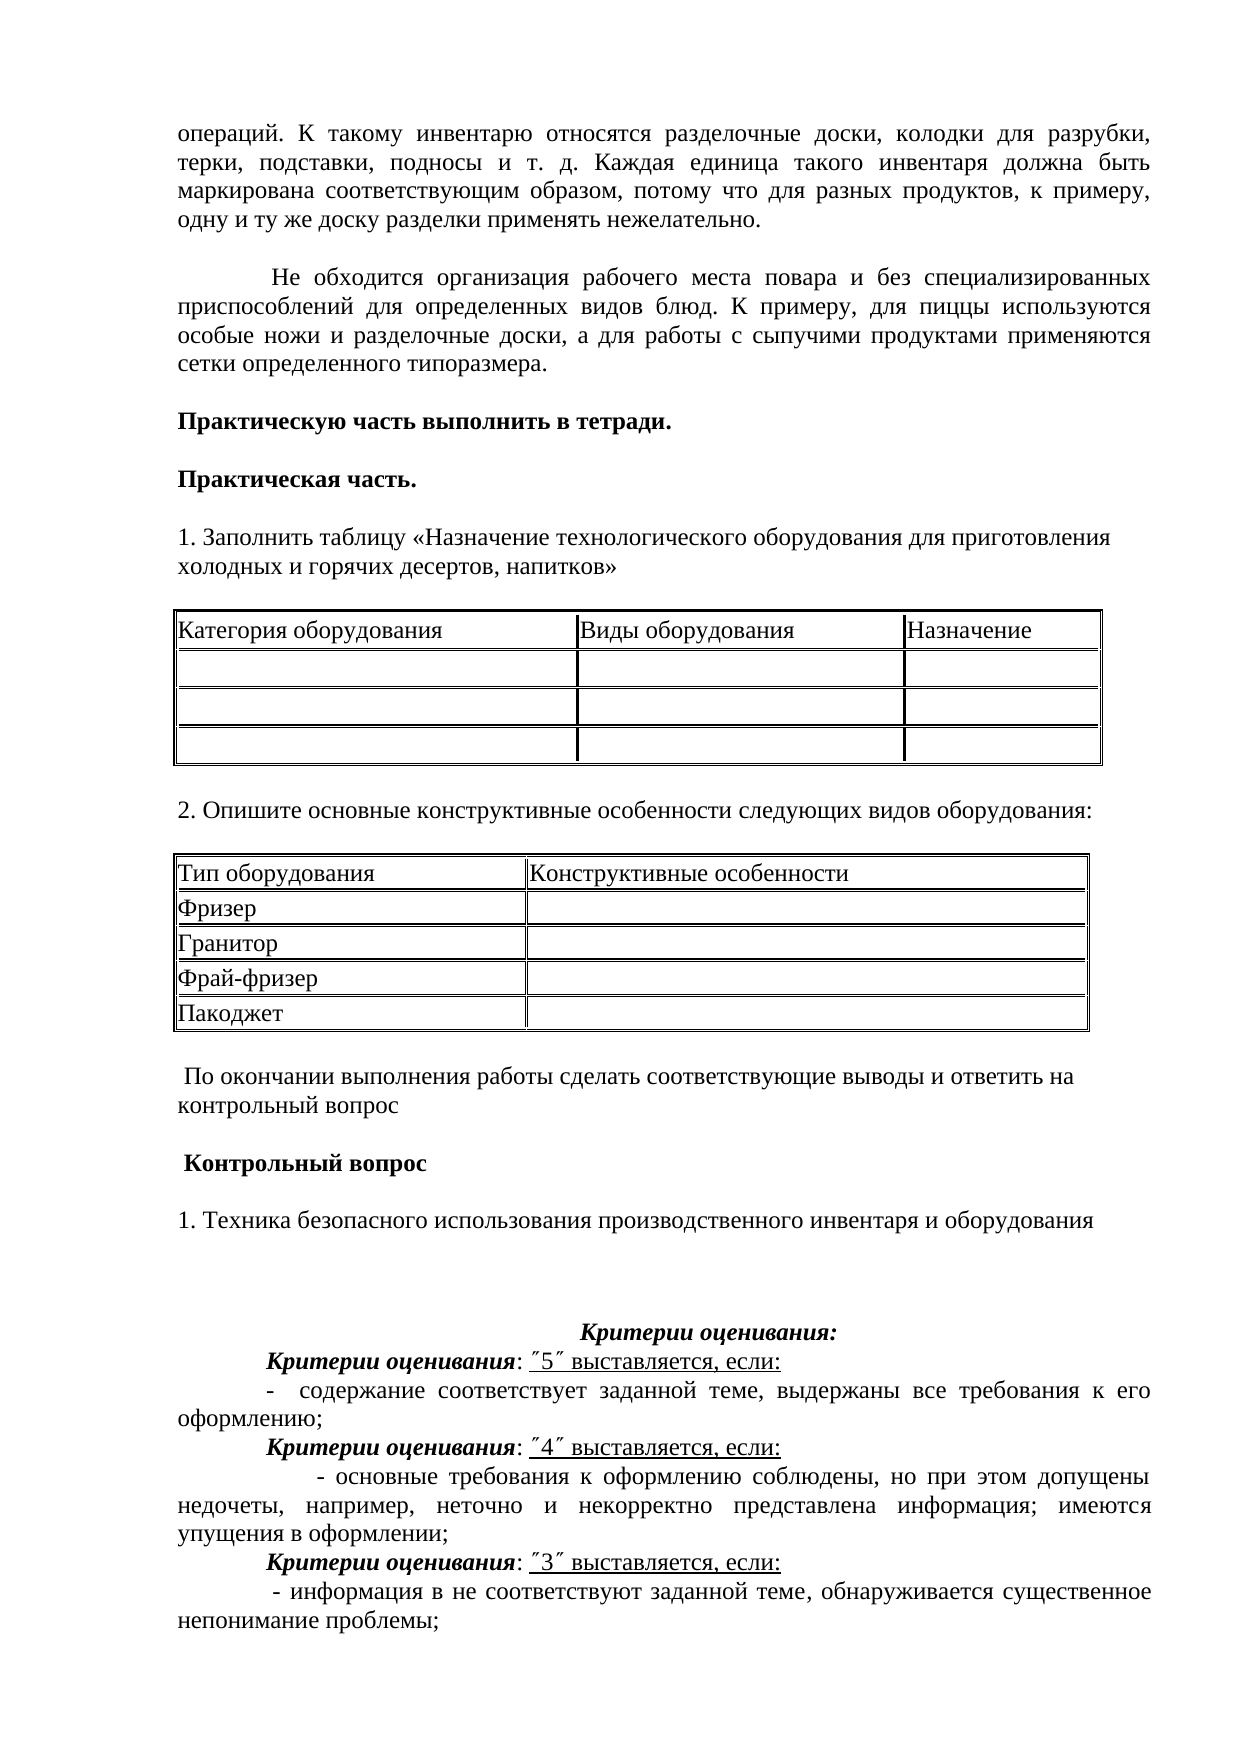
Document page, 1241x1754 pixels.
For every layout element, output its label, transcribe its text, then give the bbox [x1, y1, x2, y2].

table_header Категория оборудования [177, 612, 577, 647]
text По окончании выполнения работы сделать соответствующие выводы и ответить на контрольный вопрос [177, 1061, 1152, 1118]
table_cell [177, 724, 577, 763]
table_header Тип оборудования [177, 857, 527, 888]
table_header Конструктивные особенности [527, 857, 1087, 888]
text Не обходится организация рабочего места повара и без специализированных приспособлений для определенных видов блюд. К примеру, для пиццы используются особые ножи и разделочные доски, а для работы с сыпучими продуктами применяются сетки определенного типоразмера. [177, 262, 1152, 377]
table_cell [528, 923, 1087, 958]
text 1. Заполнить таблицу «Назначение технологического оборудования для приготовления холодных и горячих десертов, напитков» [177, 522, 1152, 580]
table_cell [906, 648, 1100, 686]
table_cell [577, 728, 904, 763]
table_header Назначение [904, 612, 1100, 647]
text Критерии оценивания: 4 выставляется, если: [177, 1432, 1152, 1461]
text Контрольный вопрос [177, 1148, 1152, 1176]
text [177, 118, 1152, 233]
table_cell [527, 994, 1087, 1028]
table_cell Пакоджет [177, 994, 527, 1028]
text - информация в не соответствуют заданной теме, обнаруживается существенное непонимание проблемы; [177, 1576, 1152, 1633]
text Критерии оценивания: 5 выставляется, если: [177, 1346, 1152, 1375]
text 1. Техника безопасного использования производственного инвентаря и оборудования [177, 1206, 1152, 1234]
text - содержание соответствует заданной теме, выдержаны все требования к его оформлению; [177, 1375, 1152, 1432]
table_cell [528, 958, 1087, 993]
table_cell Фрай-фризер [177, 958, 525, 993]
text Критерии оценивания: [177, 1317, 1152, 1346]
table_cell [177, 648, 576, 686]
table_cell Гранитор [177, 923, 525, 958]
text Практическую часть выполнить в тетради. [177, 406, 1152, 435]
table_cell [579, 651, 903, 686]
table_cell [904, 724, 1100, 763]
text 2. Опишите основные конструктивные особенности следующих видов оборудования: [177, 795, 1152, 824]
table_cell [175, 686, 577, 724]
table_header Виды оборудования [577, 612, 904, 647]
table_cell [528, 888, 1087, 923]
table_cell [579, 689, 903, 724]
text - основные требования к оформлению соблюдены, но при этом допущены недочеты, например, неточно и некорректно представлена информация; имеются упущения в оформлении; [177, 1461, 1152, 1547]
table_cell Фризер [177, 888, 525, 923]
text Критерии оценивания: 3 выставляется, если: [177, 1547, 1152, 1576]
text Практическая часть. [177, 464, 1152, 493]
table_cell [904, 686, 1101, 724]
